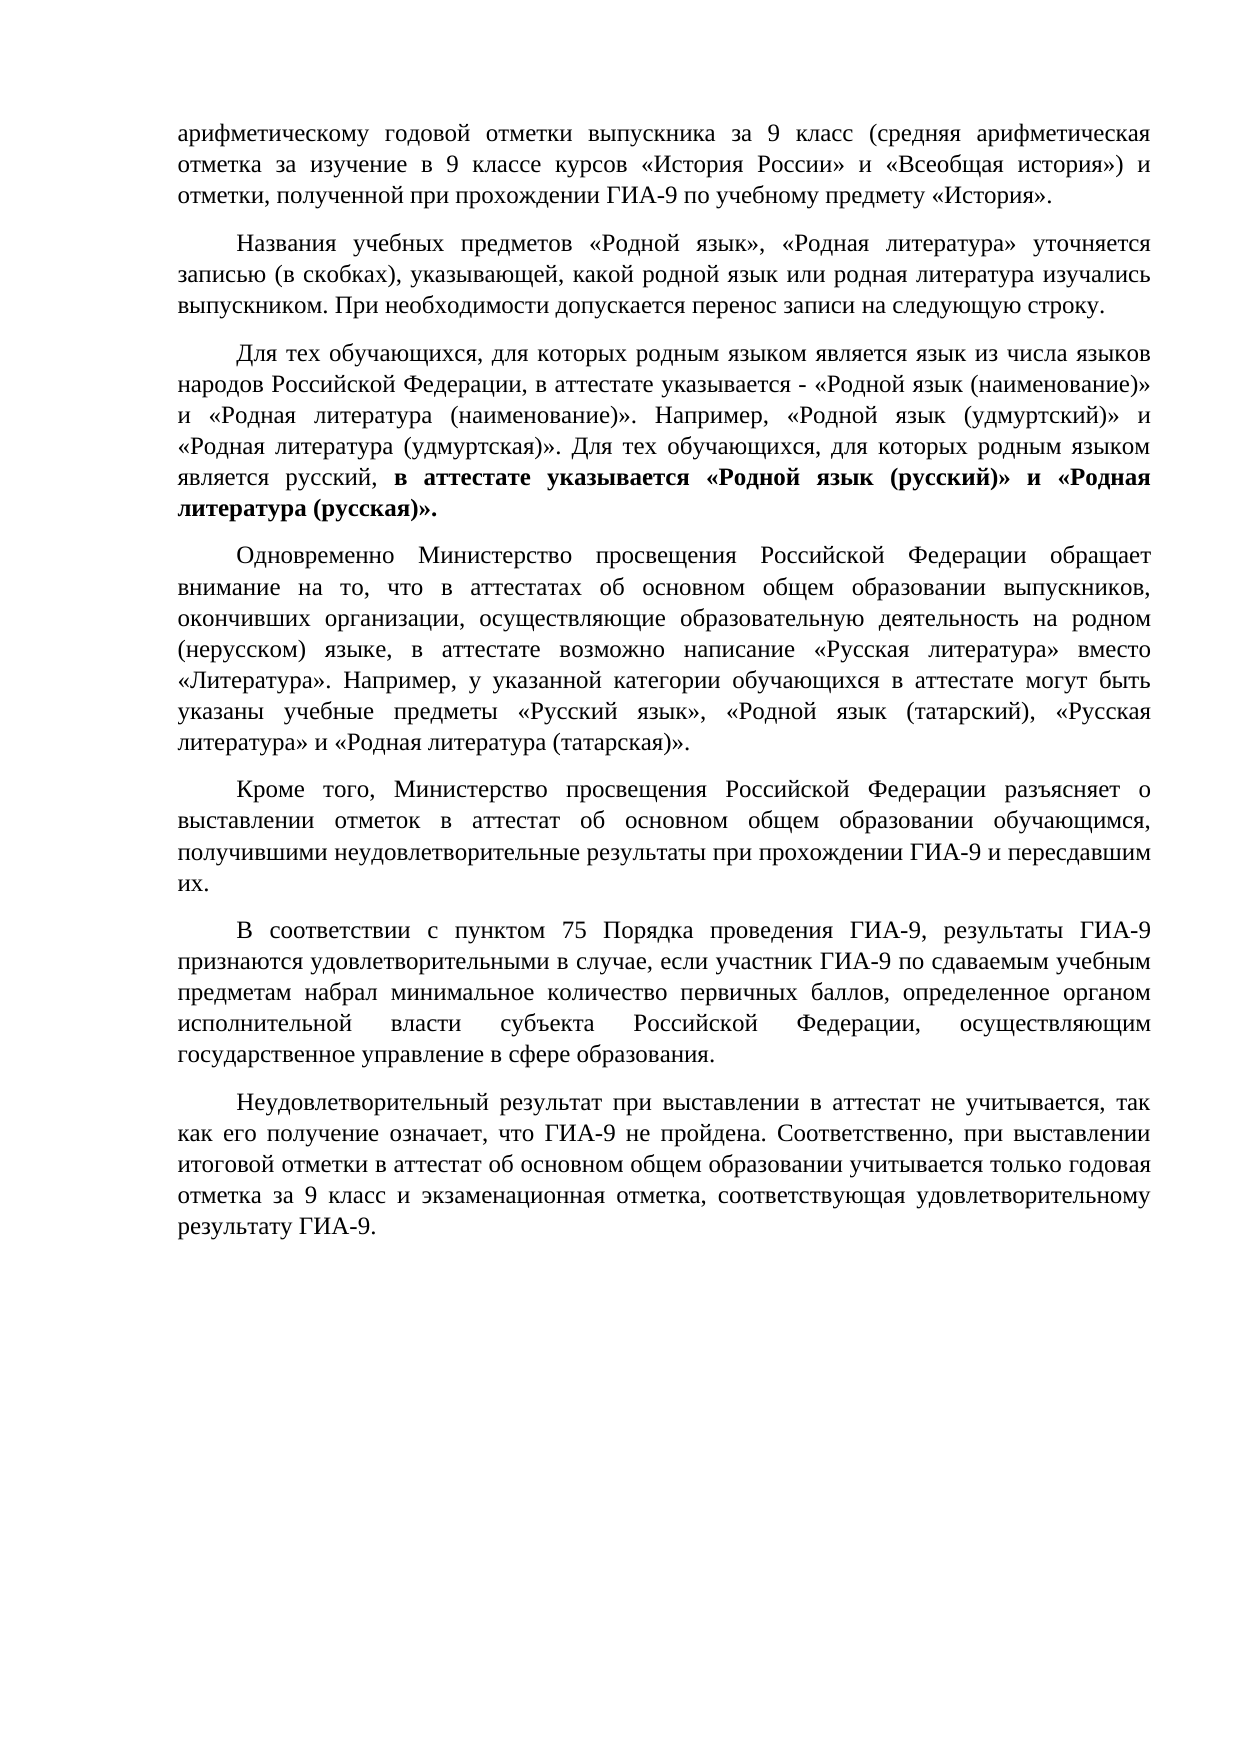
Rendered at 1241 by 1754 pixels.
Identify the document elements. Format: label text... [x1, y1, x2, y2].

text Неудовлетворительный результат при выставлении в аттестат не учитывается, так как его получение означает, что ГИА-9 не пройдена. Соответственно, при выставлении итоговой отметки в аттестат об основном общем образовании учитывается только годовая отметка за 9 класс и экзаменационная отметка, соответствующая удовлетворительному результату ГИА-9. [177, 1087, 1152, 1240]
text Названия учебных предметов «Родной язык», «Родная литература» уточняется записью (в скобках), указывающей, какой родной язык или родная литература изучались выпускником. При необходимости допускается перенос записи на следующую строку. [177, 228, 1152, 319]
text Одновременно Министерство просвещения Российской Федерации обращает внимание на то, что в аттестатах об основном общем образовании выпускников, окончивших организации, осуществляющие образовательную деятельность на родном (нерусском) языке, в аттестате возможно написание «Русская литература» вместо «Литература». Например, у указанной категории обучающихся в аттестате могут быть указаны учебные предметы «Русский язык», «Родной язык (татарский), «Русская литература» и «Родная литература (татарская)». [177, 541, 1152, 756]
text Для тех обучающихся, для которых родным языком является язык из числа языков народов Российской Федерации, в аттестате указывается - «Родной язык (наименование)» и «Родная литература (наименование)». Например, «Родной язык (удмуртский)» и «Родная литература (удмуртская)». Для тех обучающихся, для которых родным языком является русский, в аттестате указывается «Родной язык (русский)» и «Родная литература (русская)». [177, 338, 1152, 522]
text В соответствии с пунктом 75 Порядка проведения ГИА-9, результаты ГИА-9 признаются удовлетворительными в случае, если участник ГИА-9 по сдаваемым учебным предметам набрал минимальное количество первичных баллов, определенное органом исполнительной власти субъекта Российской Федерации, осуществляющим государственное управление в сфере образования. [177, 915, 1152, 1068]
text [177, 118, 1152, 209]
text Кроме того, Министерство просвещения Российской Федерации разъясняет о выставлении отметок в аттестат об основном общем образовании обучающимся, получившими неудовлетворительные результаты при прохождении ГИА-9 и пересдавшим их. [177, 774, 1152, 896]
